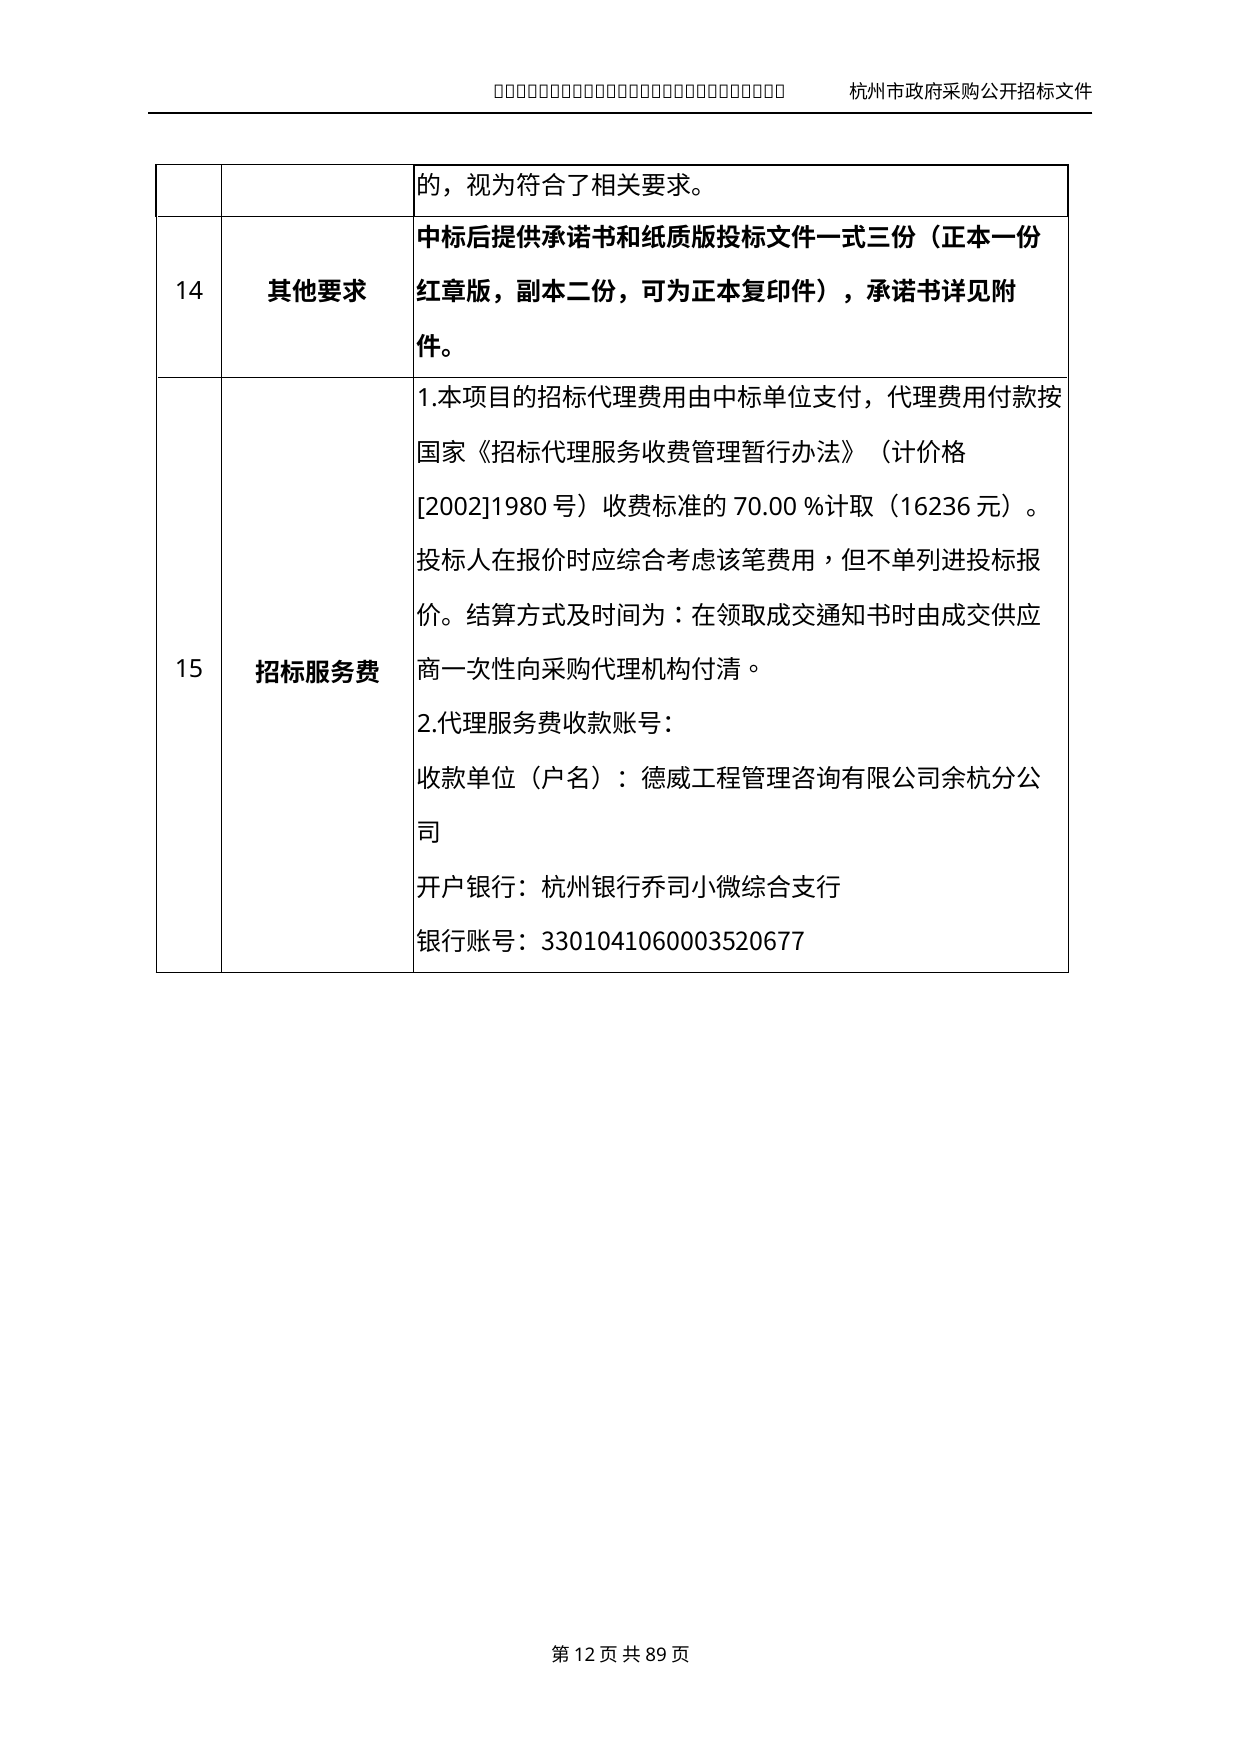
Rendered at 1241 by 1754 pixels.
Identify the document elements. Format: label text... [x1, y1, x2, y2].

table_cell 其他要求 [222, 217, 413, 377]
table_cell 15 [157, 378, 221, 972]
table_cell 1.本项目的招标代理费用由中标单位支付，代理费用付款按国家《招标代理服务收费管理暂行办法》（计价格[2002]1980号）收费标准的 70.00 %计取（16236元）。投标人在报价时应综合考虑该笔费用，但不单列进投标报价。结算方式及时间为：在领取成交通知书时由成交供应商一次性向采购代理机构付清。 2.代理服务费收款账号： 收款单位（户名）：德威工程管理咨询有限公司余杭分公司 开户银行：杭州银行乔司小微综合支行 银行账号：3301041060003520677 [414, 377, 1068, 972]
table_cell 招标服务费 [222, 378, 413, 972]
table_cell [415, 166, 1067, 216]
table_cell 14 [157, 217, 221, 377]
table_cell 中标后提供承诺书和纸质版投标文件一式三份（正本一份红章版，副本二份，可为正本复印件），承诺书详见附件。 [414, 217, 1068, 377]
